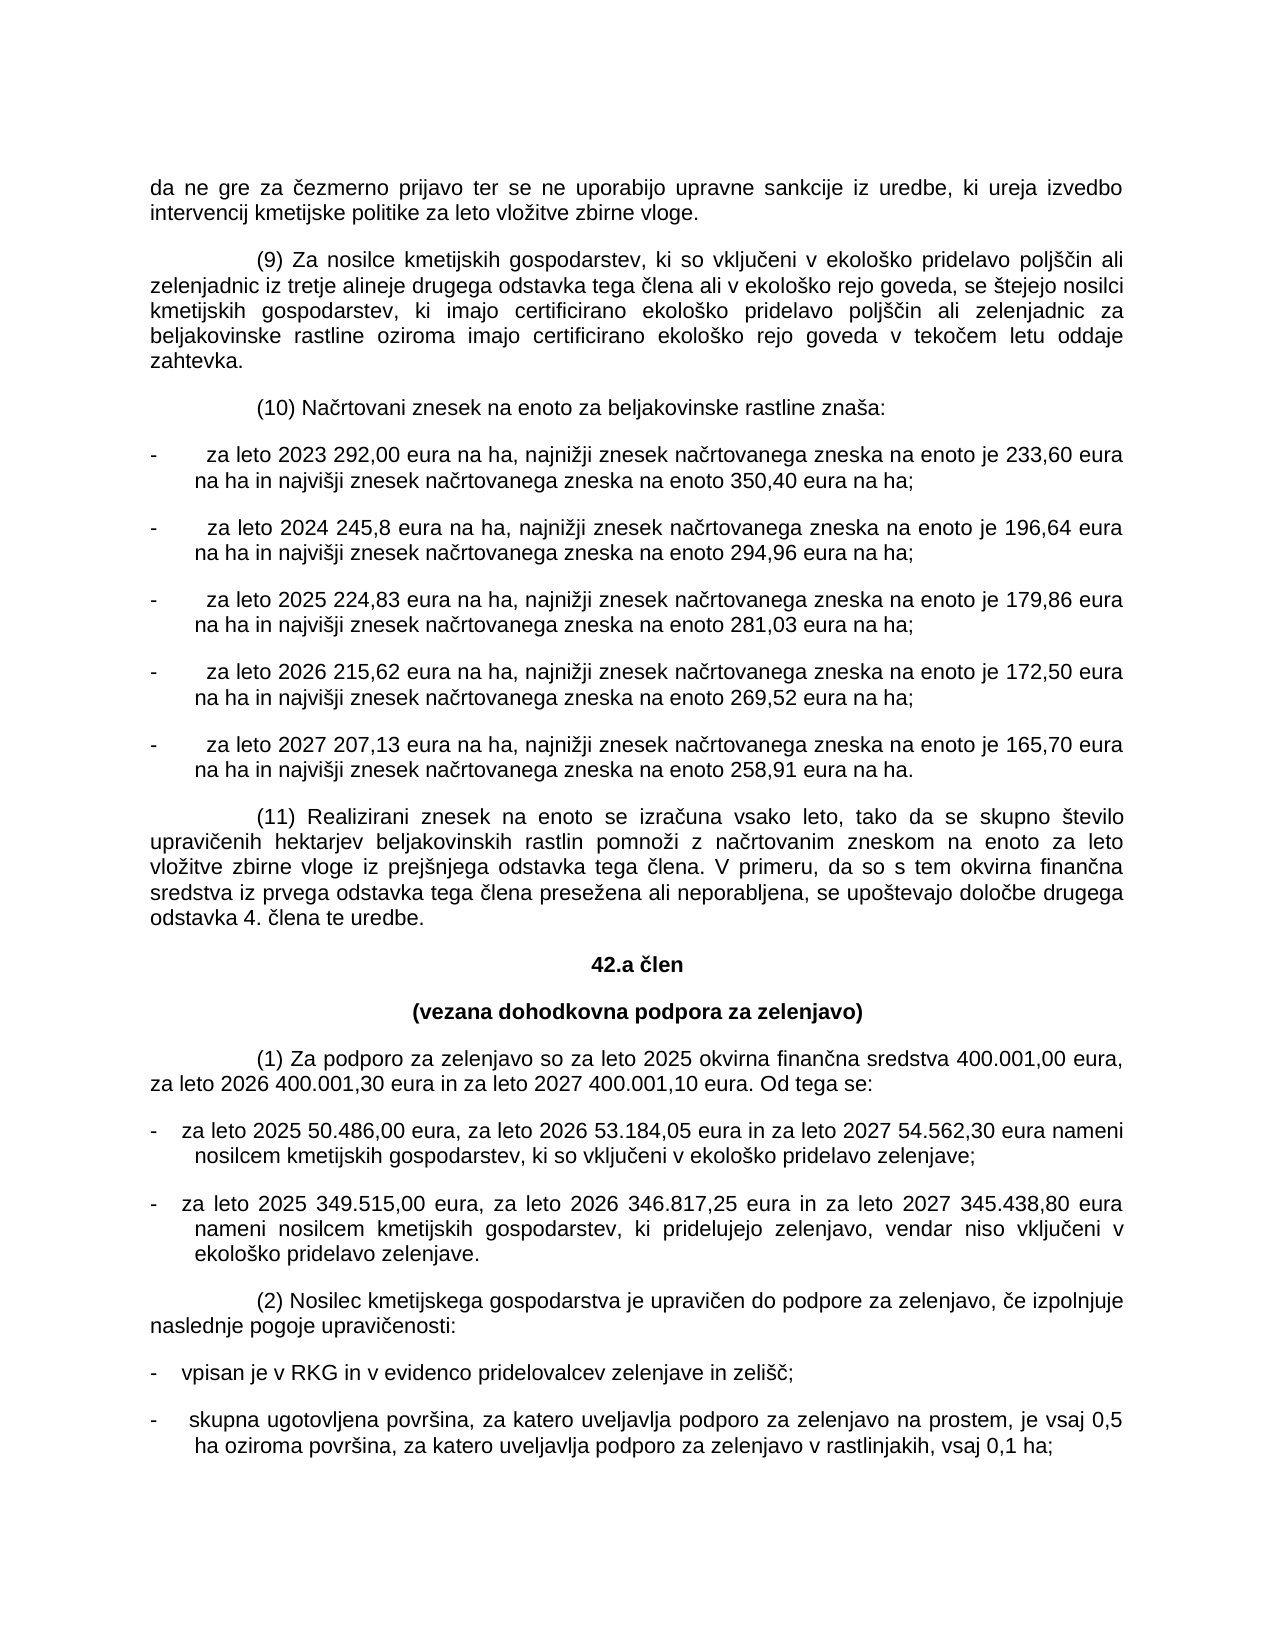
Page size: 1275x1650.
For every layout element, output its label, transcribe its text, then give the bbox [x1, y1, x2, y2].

text - za leto 2023 292,00 eura na ha, najnižji znesek načrtovanega zneska na enoto je 233,60 eura na ha in najvišji znesek načrtovanega zneska na enoto 350,40 eura na ha; [150, 442, 1125, 493]
text (10) Načrtovani znesek na enoto za beljakovinske rastline znaša: [150, 370, 1125, 420]
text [150, 150, 1125, 222]
text (1) Za podporo za zelenjavo so za leto 2025 okvirna finančna sredstva 400.001,00 eura, za leto 2026 400.001,30 eura in za leto 2027 400.001,10 eura. Od tega se: [150, 1021, 1125, 1096]
text - za leto 2025 50.486,00 eura, za leto 2026 53.184,05 eura in za leto 2027 54.562,30 eura nameni nosilcem kmetijskih gospodarstev, ki so vključeni v ekološko pridelavo zelenjave; [150, 1118, 1125, 1168]
text - skupna ugotovljena površina, za katero uveljavlja podporo za zelenjavo na prostem, je vsaj 0,5 ha oziroma površina, za katero uveljavlja podporo za zelenjavo v rastlinjakih, vsaj 0,1 ha; [150, 1407, 1125, 1458]
text - za leto 2026 215,62 eura na ha, najnižji znesek načrtovanega zneska na enoto je 172,50 eura na ha in najvišji znesek načrtovanega zneska na enoto 269,52 eura na ha; [150, 659, 1125, 709]
text (9) Za nosilce kmetijskih gospodarstev, ki so vključeni v ekološko pridelavo poljščin ali zelenjadnic iz tretje alineje drugega odstavka tega člena ali v ekološko rejo goveda, se štejejo nosilci kmetijskih gospodarstev, ki imajo certificirano ekološko pridelavo poljščin ali zelenjadnic za beljakovinske rastline oziroma imajo certificirano ekološko rejo goveda v tekočem letu oddaje zahtevka. [150, 222, 1125, 370]
text - za leto 2027 207,13 eura na ha, najnižji znesek načrtovanega zneska na enoto je 165,70 eura na ha in najvišji znesek načrtovanega zneska na enoto 258,91 eura na ha. [150, 731, 1125, 779]
text - vpisan je v RKG in v evidenco pridelovalcev zelenjave in zelišč; [150, 1360, 1125, 1385]
text (2) Nosilec kmetijskega gospodarstva je upravičen do podpore za zelenjavo, če izpolnjuje naslednje pogoje upravičenosti: [150, 1263, 1125, 1338]
text (11) Realizirani znesek na enoto se izračuna vsako leto, tako da se skupno število upravičenih hektarjev beljakovinskih rastlin pomnoži z načrtovanim zneskom na enoto za leto vložitve zbirne vloge iz prejšnjega odstavka tega člena. V primeru, da so s tem okvirna finančna sredstva iz prvega odstavka tega člena presežena ali neporabljena, se upoštevajo določbe drugega odstavka 4. člena te uredbe. [150, 779, 1125, 902]
text 42.a člen [150, 902, 1125, 949]
text (vezana dohodkovna podpora za zelenjavo) [150, 949, 1125, 1021]
text - za leto 2025 224,83 eura na ha, najnižji znesek načrtovanega zneska na enoto je 179,86 eura na ha in najvišji znesek načrtovanega zneska na enoto 281,03 eura na ha; [150, 587, 1125, 637]
text - za leto 2025 349.515,00 eura, za leto 2026 346.817,25 eura in za leto 2027 345.438,80 eura nameni nosilcem kmetijskih gospodarstev, ki pridelujejo zelenjavo, vendar niso vključeni v ekološko pridelavo zelenjave. [150, 1190, 1125, 1263]
text - za leto 2024 245,8 eura na ha, najnižji znesek načrtovanega zneska na enoto je 196,64 eura na ha in najvišji znesek načrtovanega zneska na enoto 294,96 eura na ha; [150, 514, 1125, 565]
